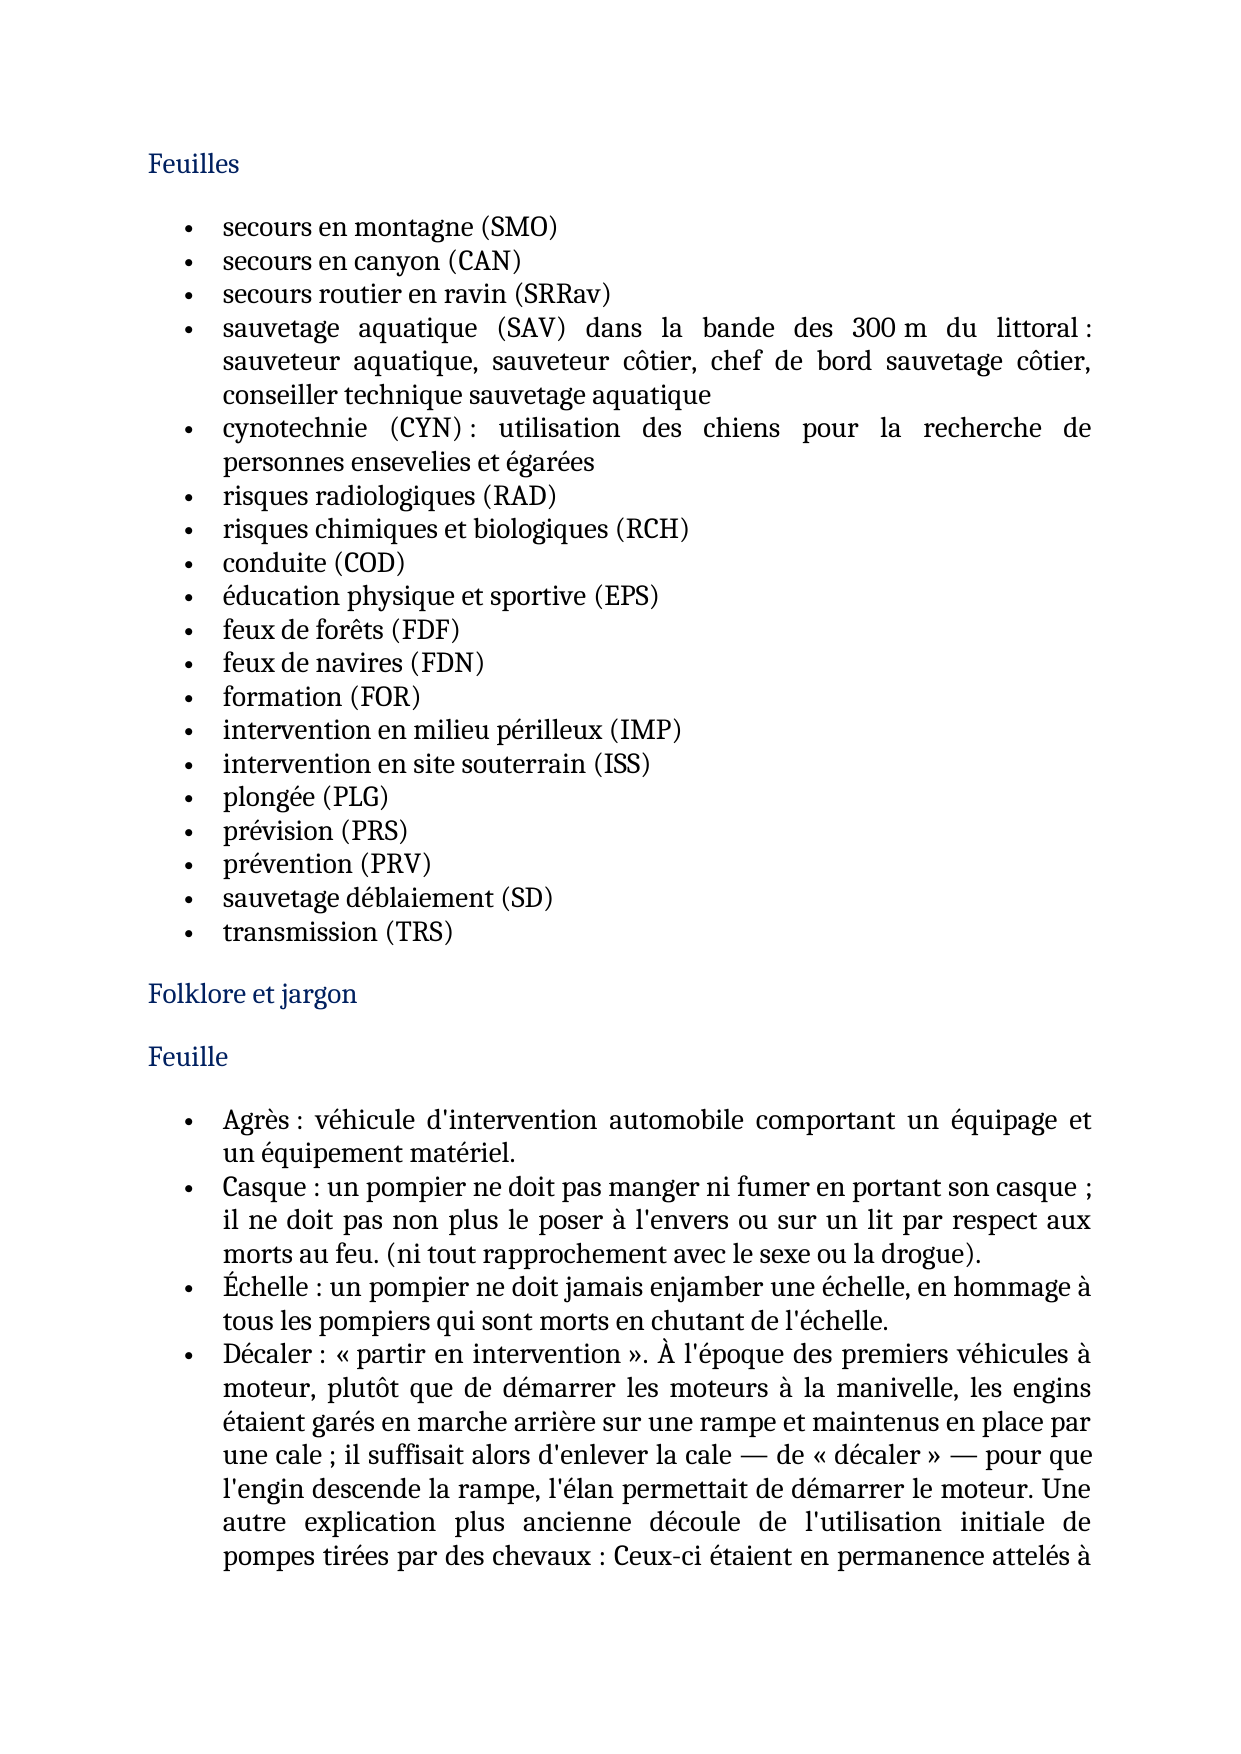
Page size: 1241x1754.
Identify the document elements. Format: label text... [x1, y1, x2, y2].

list Casque : un pompier ne doit pas manger ni fumer en portant son casque ; il ne doit pas non plus le poser à l'envers ou sur un lit par respect aux morts au feu. (ni tout rapprochement avec le sexe ou la drogue). [185, 1170, 1093, 1271]
list Agrès : véhicule d'intervention automobile comportant un équipage et un équipement matériel. [185, 1103, 1093, 1170]
list prévention (PRV) [185, 848, 1093, 881]
list intervention en site souterrain (ISS) [185, 747, 1093, 781]
text Folklore et jargon [148, 977, 1093, 1011]
list plongée (PLG) [185, 781, 1093, 814]
list cynotechnie (CYN) : utilisation des chiens pour la recherche de personnes ensevelies et égarées [185, 412, 1093, 479]
list risques chimiques et biologiques (RCH) [185, 512, 1093, 546]
list transmission (TRS) [185, 915, 1093, 948]
list formation (FOR) [185, 680, 1093, 713]
text Feuilles [148, 148, 1093, 181]
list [185, 1338, 1093, 1572]
list risques radiologiques (RAD) [185, 479, 1093, 512]
list feux de forêts (FDF) [185, 613, 1093, 646]
list secours en montagne (SMO) [185, 210, 1093, 244]
list secours en canyon (CAN) [185, 244, 1093, 277]
list conduite (COD) [185, 546, 1093, 579]
list Échelle : un pompier ne doit jamais enjamber une échelle, en hommage à tous les pompiers qui sont morts en chutant de l'échelle. [185, 1271, 1093, 1338]
list feux de navires (FDN) [185, 646, 1093, 680]
list sauvetage déblaiement (SD) [185, 881, 1093, 915]
list prévision (PRS) [185, 814, 1093, 848]
list sauvetage aquatique (SAV) dans la bande des 300 m du littoral : sauveteur aquatique, sauveteur côtier, chef de bord sauvetage côtier, conseiller technique sauvetage aquatique [185, 311, 1093, 412]
list éducation physique et sportive (EPS) [185, 579, 1093, 613]
list intervention en milieu périlleux (IMP) [185, 713, 1093, 747]
text Feuille [148, 1040, 1093, 1074]
list secours routier en ravin (SRRav) [185, 277, 1093, 311]
